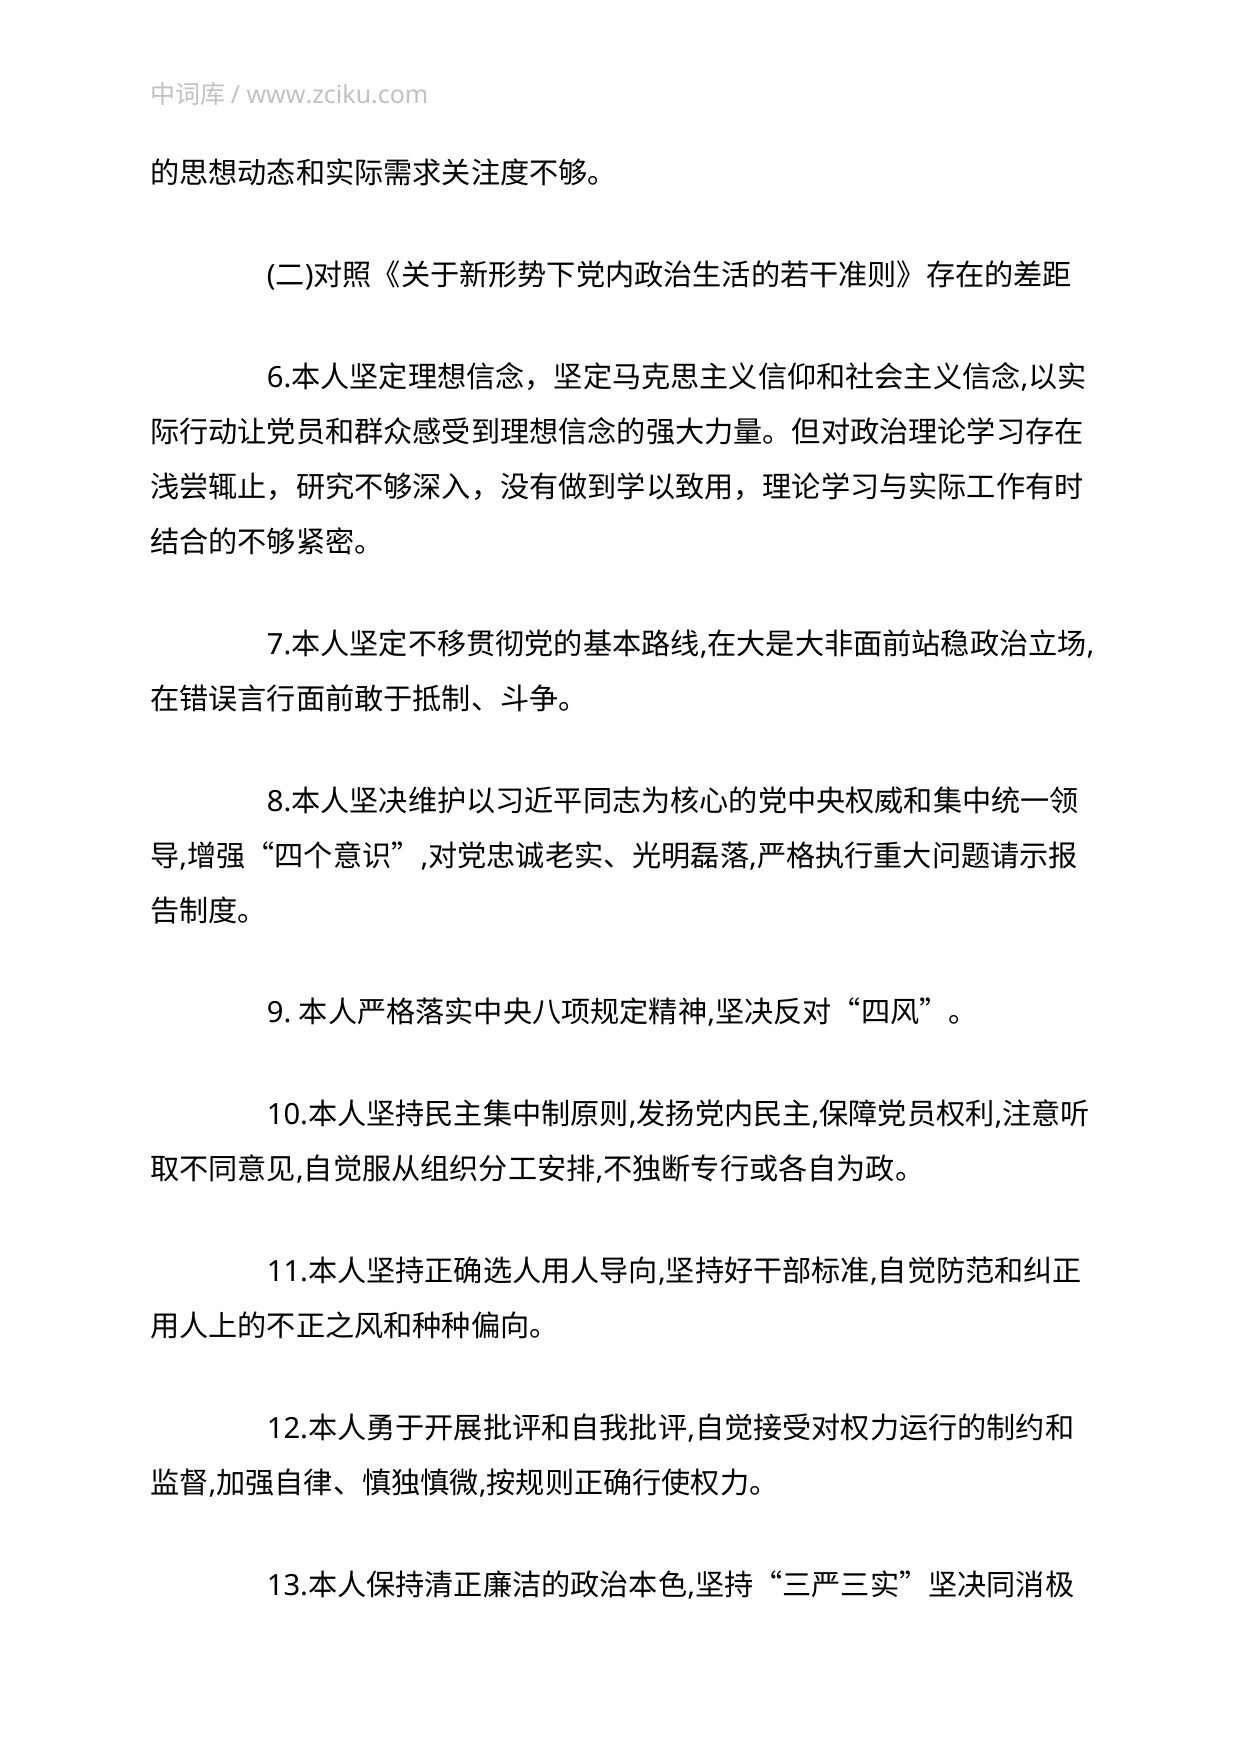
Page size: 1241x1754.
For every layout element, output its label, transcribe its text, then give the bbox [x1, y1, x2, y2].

text 8.本人坚决维护以习近平同志为核心的党中央权威和集中统一领导,增强“四个意识”,对党忠诚老实、光明磊落,严格执行重大问题请示报告制度。 [150, 777, 1090, 929]
text 10.本人坚持民主集中制原则,发扬党内民主,保障党员权利,注意听取不同意见,自觉服从组织分工安排,不独断专行或各自为政。 [150, 1091, 1090, 1188]
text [150, 1562, 1090, 1604]
text 6.本人坚定理想信念，坚定马克思主义信仰和社会主义信念,以实际行动让党员和群众感受到理想信念的强大力量。但对政治理论学习存在浅尝辄止，研究不够深入，没有做到学以致用，理论学习与实际工作有时结合的不够紧密。 [150, 354, 1090, 561]
text 9. 本人严格落实中央八项规定精神,坚决反对“四风”。 [150, 989, 1090, 1031]
text 12.本人勇于开展批评和自我批评,自觉接受对权力运行的制约和监督,加强自律、慎独慎微,按规则正确行使权力。 [150, 1404, 1090, 1502]
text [150, 150, 1090, 192]
text 7.本人坚定不移贯彻党的基本路线,在大是大非面前站稳政治立场,在错误言行面前敢于抵制、斗争。 [150, 620, 1090, 718]
text 11.本人坚持正确选人用人导向,坚持好干部标准,自觉防范和纠正用人上的不正之风和种种偏向。 [150, 1248, 1090, 1345]
text (二)对照《关于新形势下党内政治生活的若干准则》存在的差距 [150, 252, 1090, 294]
